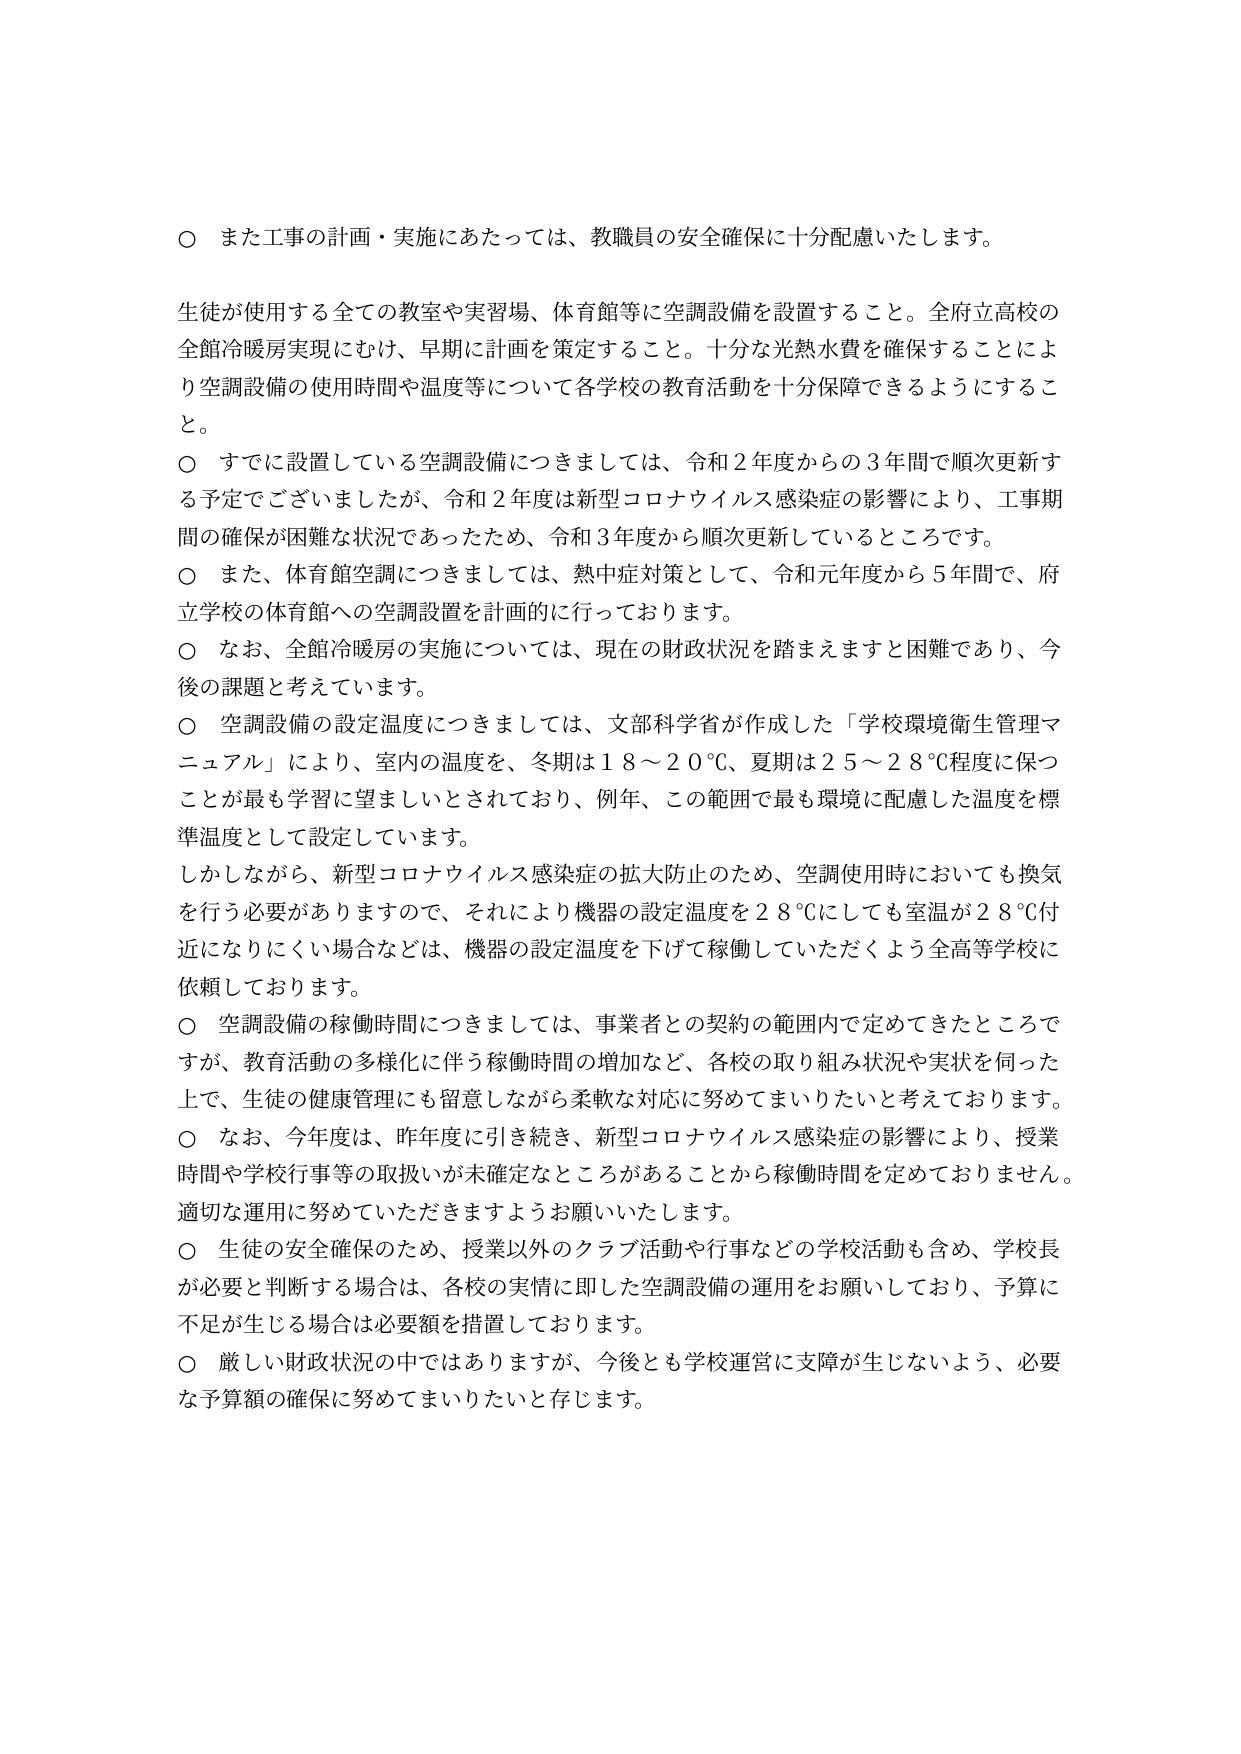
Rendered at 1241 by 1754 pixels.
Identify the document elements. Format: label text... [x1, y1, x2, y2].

text ○ また、体育館空調につきましては、熱中症対策として、令和元年度から５年間で、府立学校の体育館への空調設置を計画的に行っております。 [177, 554, 1063, 629]
text しかしながら、新型コロナウイルス感染症の拡大防止のため、空調使用時においても換気を行う必要がありますので、それにより機器の設定温度を２８℃にしても室温が２８℃付近になりにくい場合などは、機器の設定温度を下げて稼働していただくよう全高等学校に依頼しております。 [177, 854, 1063, 1004]
text 生徒が使用する全ての教室や実習場、体育館等に空調設備を設置すること。全府立高校の全館冷暖房実現にむけ、早期に計画を策定すること。十分な光熱水費を確保することにより空調設備の使用時間や温度等について各学校の教育活動を十分保障できるようにすること。 [177, 292, 1063, 442]
text ○ 厳しい財政状況の中ではありますが、今後とも学校運営に支障が生じないよう、必要な予算額の確保に努めてまいりたいと存じます。 [177, 1342, 1063, 1417]
text ○ なお、今年度は、昨年度に引き続き、新型コロナウイルス感染症の影響により、授業時間や学校行事等の取扱いが未確定なところがあることから稼働時間を定めておりません。適切な運用に努めていただきますようお願いいたします。 [177, 1117, 1063, 1229]
text ○ すでに設置している空調設備につきましては、令和２年度からの３年間で順次更新する予定でございましたが、令和２年度は新型コロナウイルス感染症の影響により、工事期間の確保が困難な状況であったため、令和３年度から順次更新しているところです。 [177, 442, 1063, 554]
text ○ 生徒の安全確保のため、授業以外のクラブ活動や行事などの学校活動も含め、学校長が必要と判断する場合は、各校の実情に即した空調設備の運用をお願いしており、予算に不足が生じる場合は必要額を措置しております。 [177, 1229, 1063, 1342]
text ○ また工事の計画・実施にあたっては、教職員の安全確保に十分配慮いたします。 [177, 217, 1063, 254]
text ○ 空調設備の稼働時間につきましては、事業者との契約の範囲内で定めてきたところですが、教育活動の多様化に伴う稼働時間の増加など、各校の取り組み状況や実状を伺った上で、生徒の健康管理にも留意しながら柔軟な対応に努めてまいりたいと考えております。 [177, 1004, 1063, 1117]
text ○ 空調設備の設定温度につきましては、文部科学省が作成した「学校環境衛生管理マニュアル」により、室内の温度を、冬期は１８～２０℃、夏期は２５～２８℃程度に保つことが最も学習に望ましいとされており、例年、この範囲で最も環境に配慮した温度を標準温度として設定しています。 [177, 704, 1063, 854]
text ○ なお、全館冷暖房の実施については、現在の財政状況を踏まえますと困難であり、今後の課題と考えています。 [177, 629, 1063, 704]
